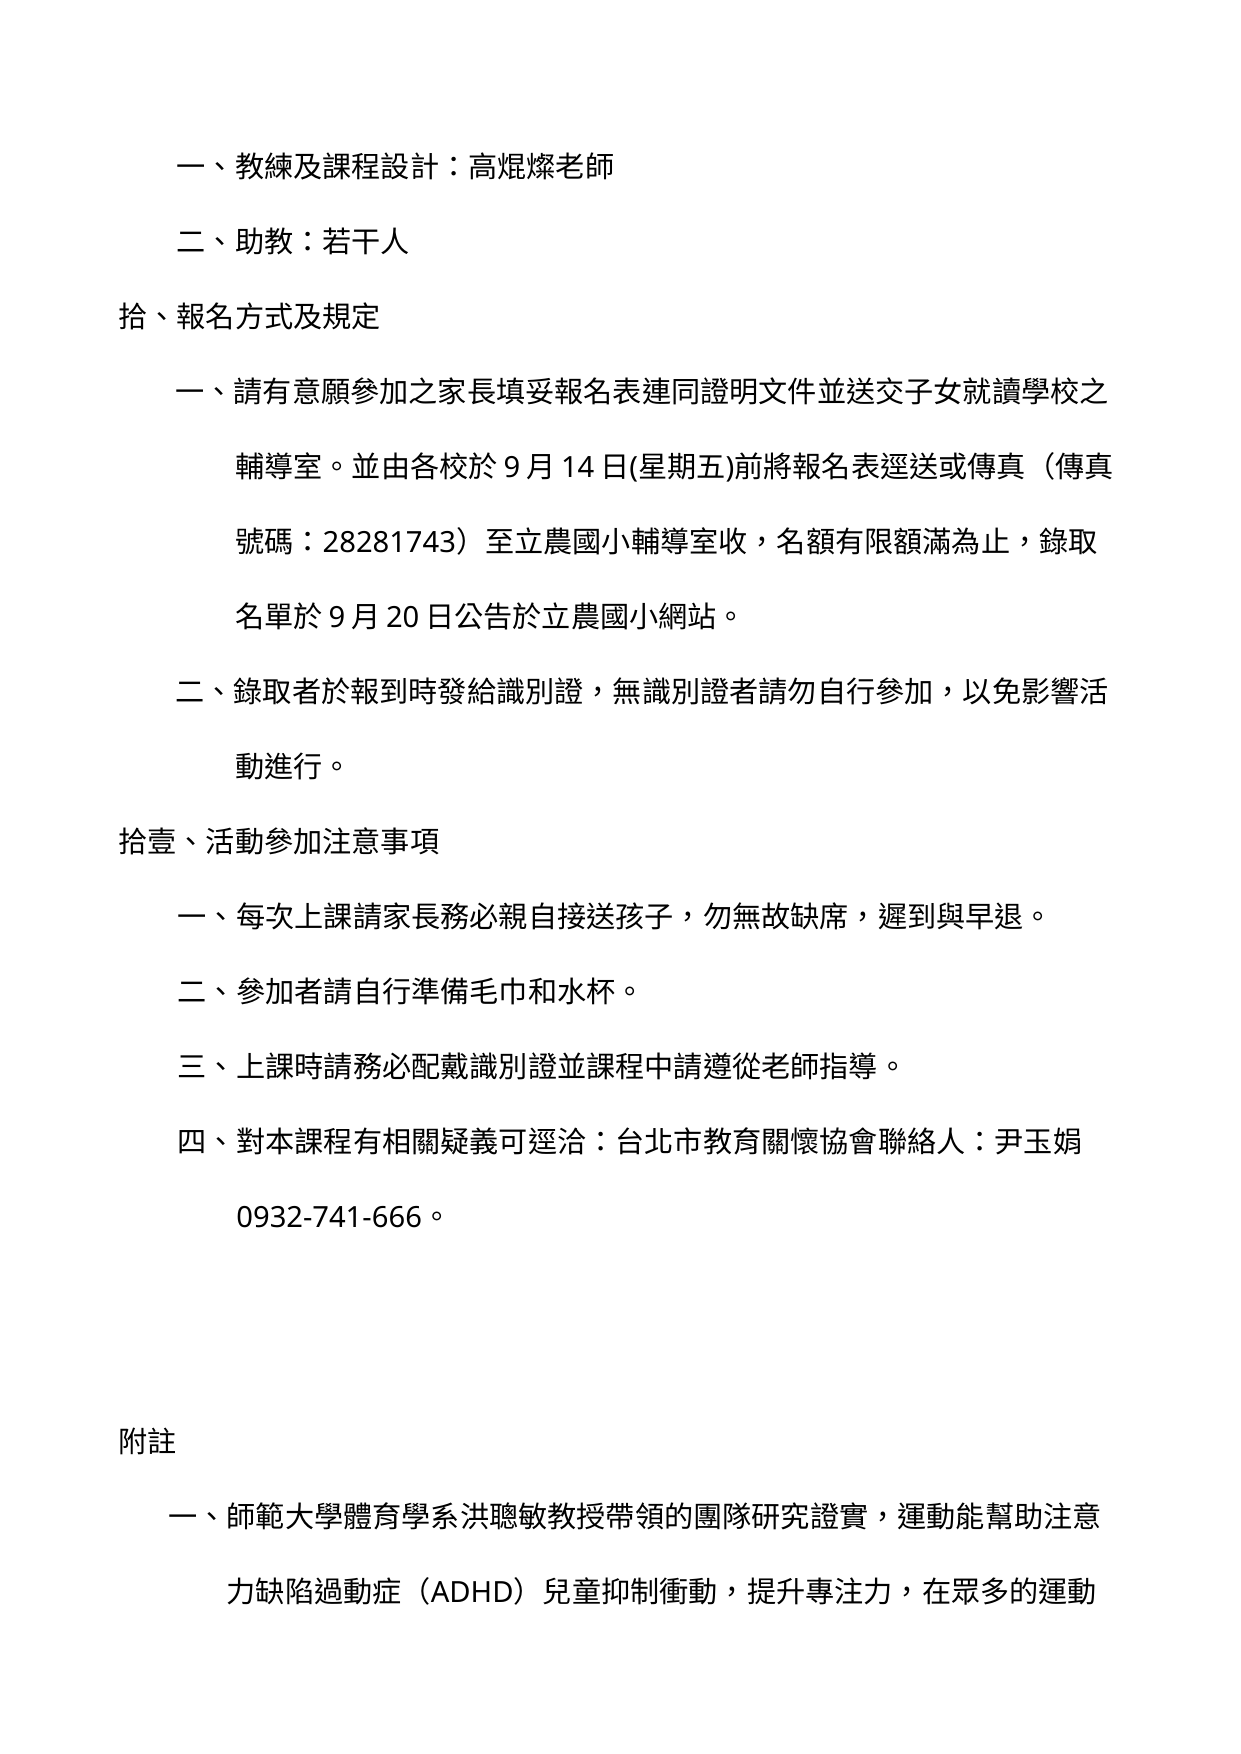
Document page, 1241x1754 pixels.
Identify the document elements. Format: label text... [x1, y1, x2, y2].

text 一、教練及課程設計：高焜燦老師 [118, 127, 1122, 202]
text 二、助教：若干人 [118, 202, 1122, 277]
text 拾、報名方式及規定 [118, 277, 1122, 352]
list 每次上課請家長務必親自接送孩子，勿無故缺席，遲到與早退。 [177, 877, 1122, 952]
list 參加者請自行準備毛巾和水杯。 [177, 952, 1122, 1027]
list 上課時請務必配戴識別證並課程中請遵從老師指導。 [177, 1027, 1122, 1102]
text 拾壹、活動參加注意事項 [118, 802, 1122, 877]
text 二、錄取者於報到時發給識別證，無識別證者請勿自行參加，以免影響活動進行。 [175, 652, 1122, 802]
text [168, 1477, 1122, 1627]
text 一、請有意願參加之家長填妥報名表連同證明文件並送交子女就讀學校之輔導室。並由各校於9月14日(星期五)前將報名表逕送或傳真（傳真號碼：28281743）至立農國小輔導室收，名額有限額滿為止，錄取名單於9月20日公告於立農國小網站。 [175, 352, 1122, 652]
list 對本課程有相關疑義可逕洽：台北市教育關懷協會聯絡人：尹玉娟0932-741-666。 [177, 1102, 1122, 1252]
text 附註 [118, 1402, 1122, 1477]
